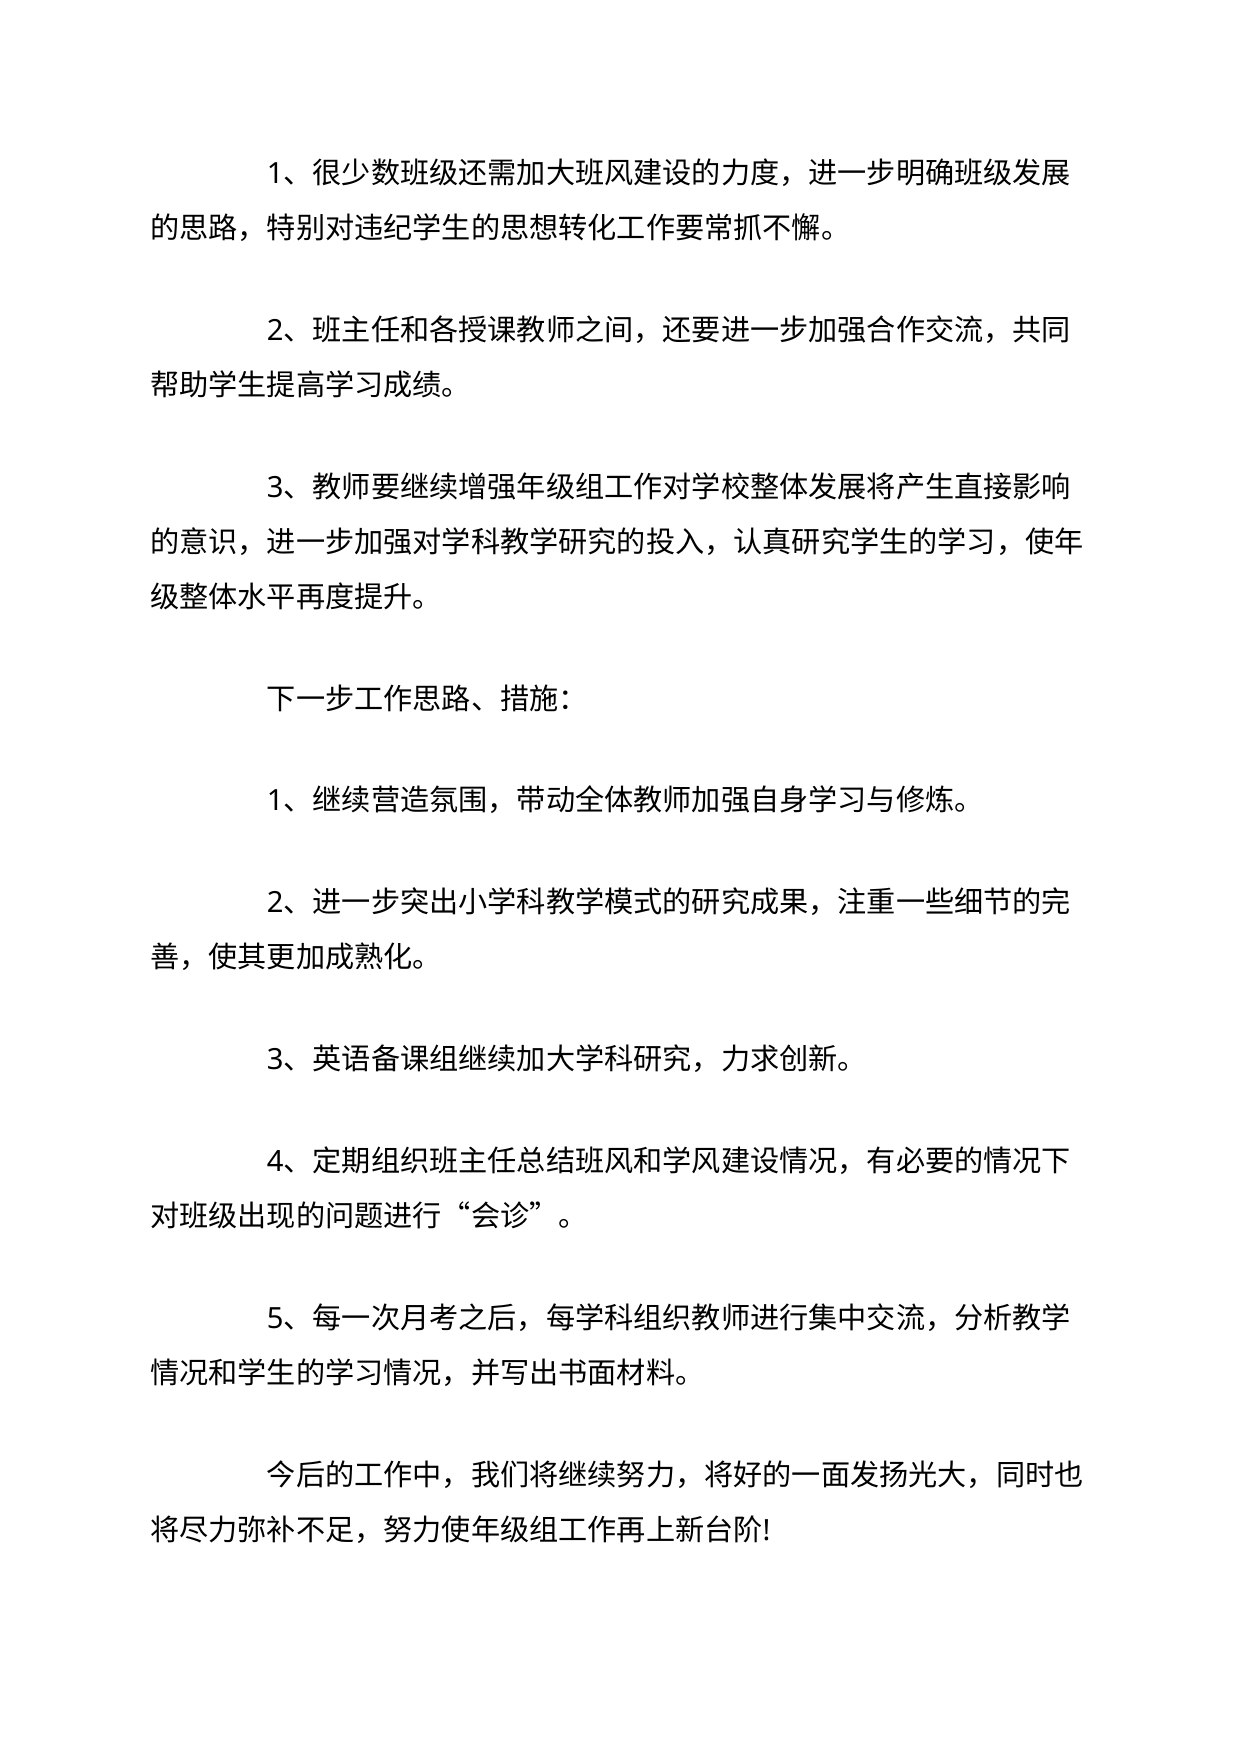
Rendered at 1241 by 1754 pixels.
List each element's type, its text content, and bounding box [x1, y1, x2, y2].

text 3、教师要继续增强年级组工作对学校整体发展将产生直接影响的意识，进一步加强对学科教学研究的投入，认真研究学生的学习，使年级整体水平再度提升。 [150, 463, 1090, 616]
text 3、英语备课组继续加大学科研究，力求创新。 [150, 1036, 1090, 1078]
text 1、很少数班级还需加大班风建设的力度，进一步明确班级发展的思路，特别对违纪学生的思想转化工作要常抓不懈。 [150, 150, 1090, 247]
text 下一步工作思路、措施： [150, 675, 1090, 717]
text 4、定期组织班主任总结班风和学风建设情况，有必要的情况下对班级出现的问题进行“会诊”。 [150, 1138, 1090, 1235]
text 今后的工作中，我们将继续努力，将好的一面发扬光大，同时也将尽力弥补不足，努力使年级组工作再上新台阶! [150, 1451, 1090, 1548]
text 2、班主任和各授课教师之间，还要进一步加强合作交流，共同帮助学生提高学习成绩。 [150, 307, 1090, 404]
text 1、继续营造氛围，带动全体教师加强自身学习与修炼。 [150, 777, 1090, 819]
text 2、进一步突出小学科教学模式的研究成果，注重一些细节的完善，使其更加成熟化。 [150, 879, 1090, 976]
text 5、每一次月考之后，每学科组织教师进行集中交流，分析教学情况和学生的学习情况，并写出书面材料。 [150, 1294, 1090, 1392]
